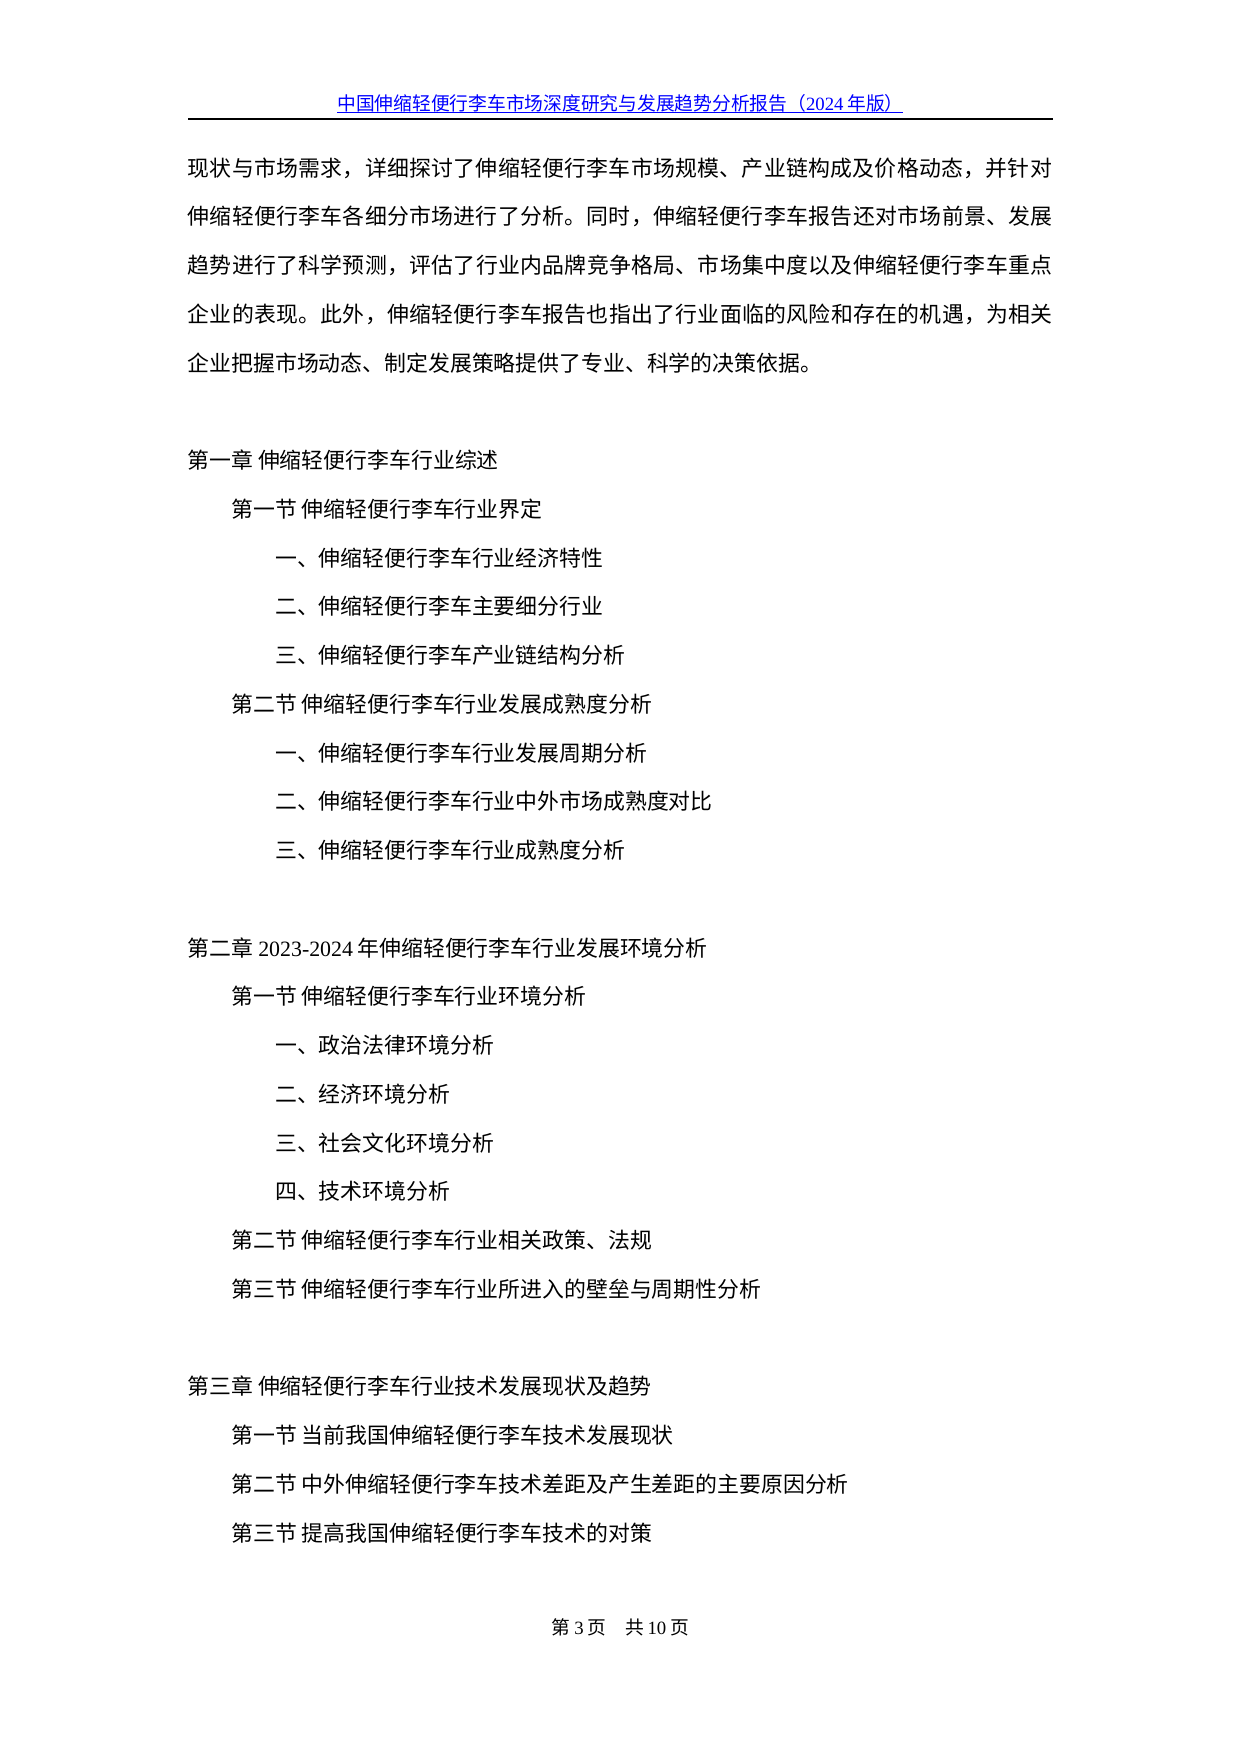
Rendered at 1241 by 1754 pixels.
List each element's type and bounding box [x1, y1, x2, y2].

text [187, 150, 1053, 1548]
